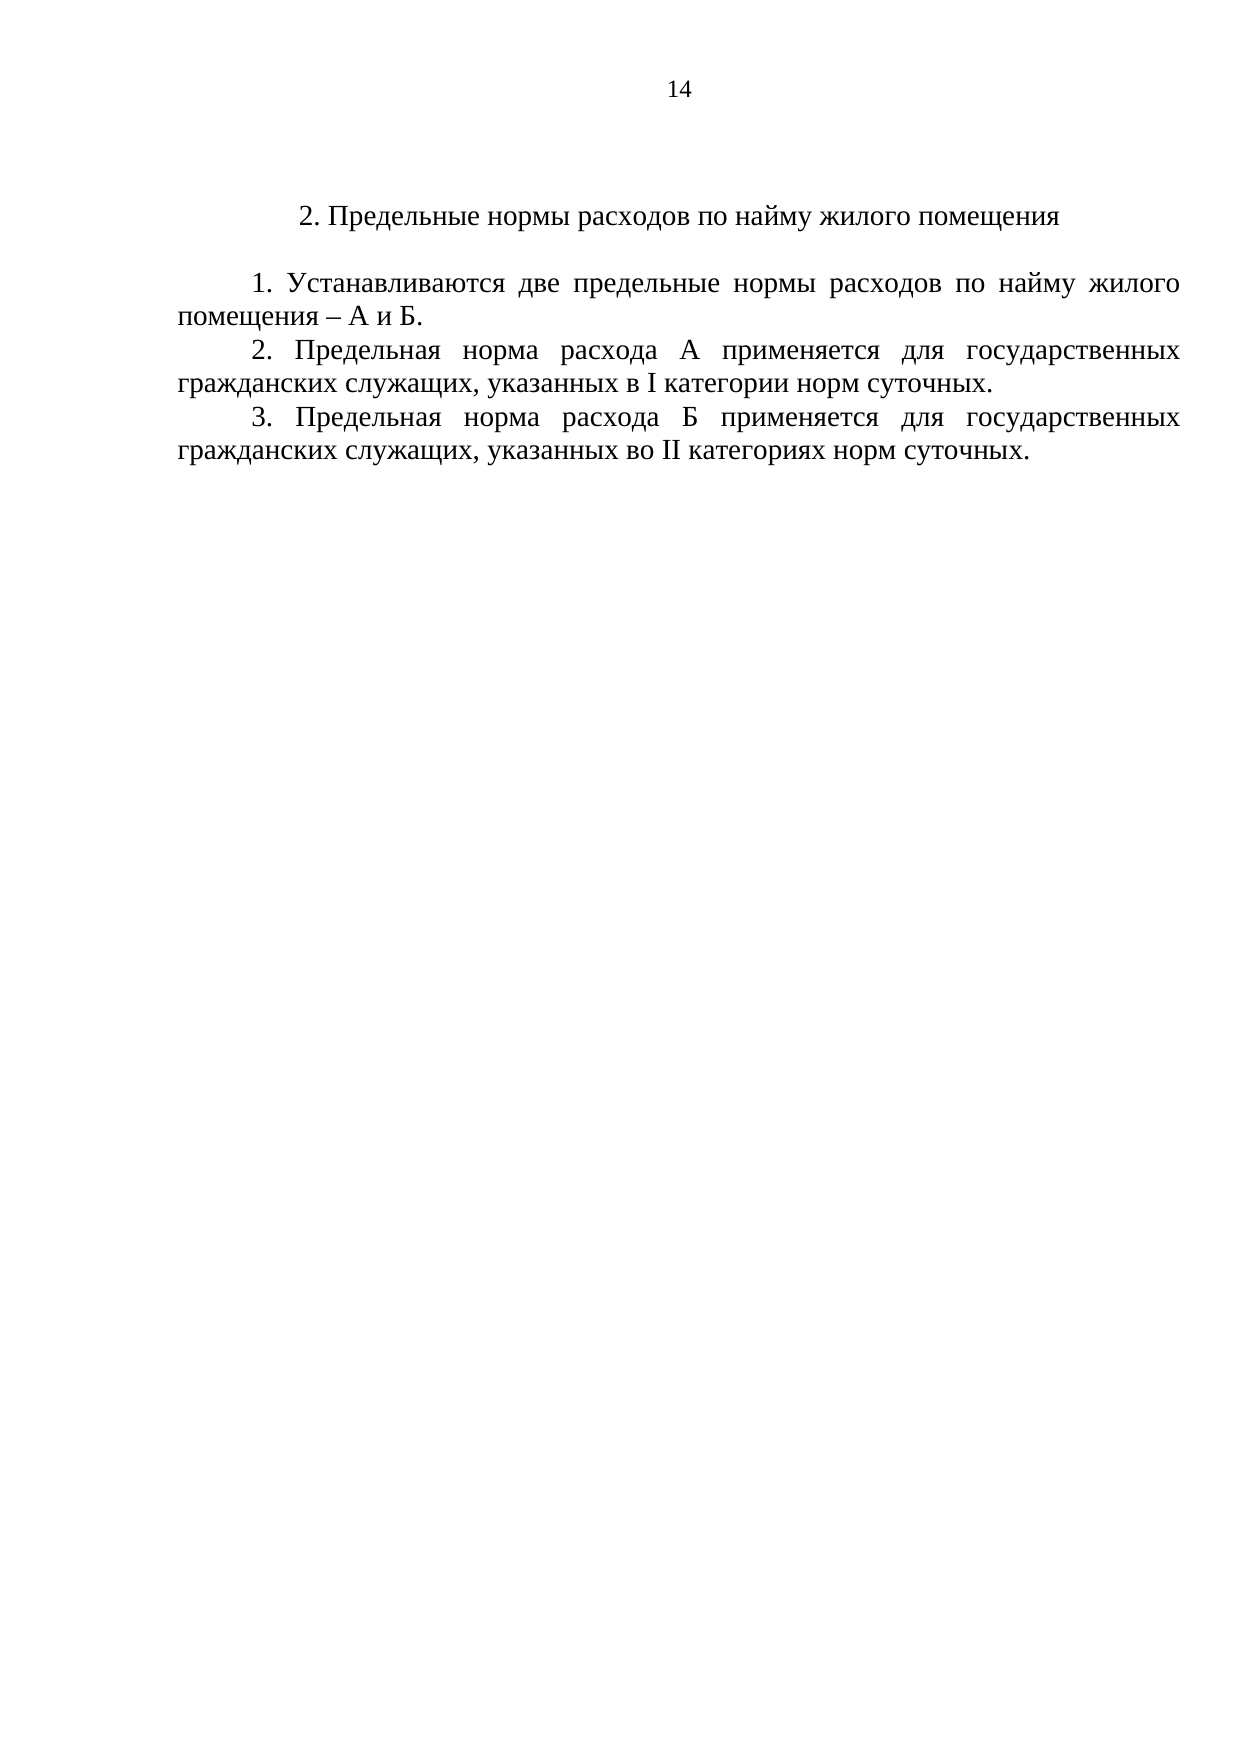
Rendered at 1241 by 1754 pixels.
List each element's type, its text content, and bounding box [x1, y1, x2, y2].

text 2. Предельные нормы расходов по найму жилого помещения [177, 198, 1181, 231]
text 1. Устанавливаются две предельные нормы расходов по найму жилого помещения – А и Б. [177, 265, 1181, 332]
text 3. Предельная норма расхода Б применяется для государственных гражданских служащих, указанных во II категориях норм суточных. [177, 399, 1181, 466]
text 2. Предельная норма расхода А применяется для государственных гражданских служащих, указанных в I категории норм суточных. [177, 332, 1181, 399]
